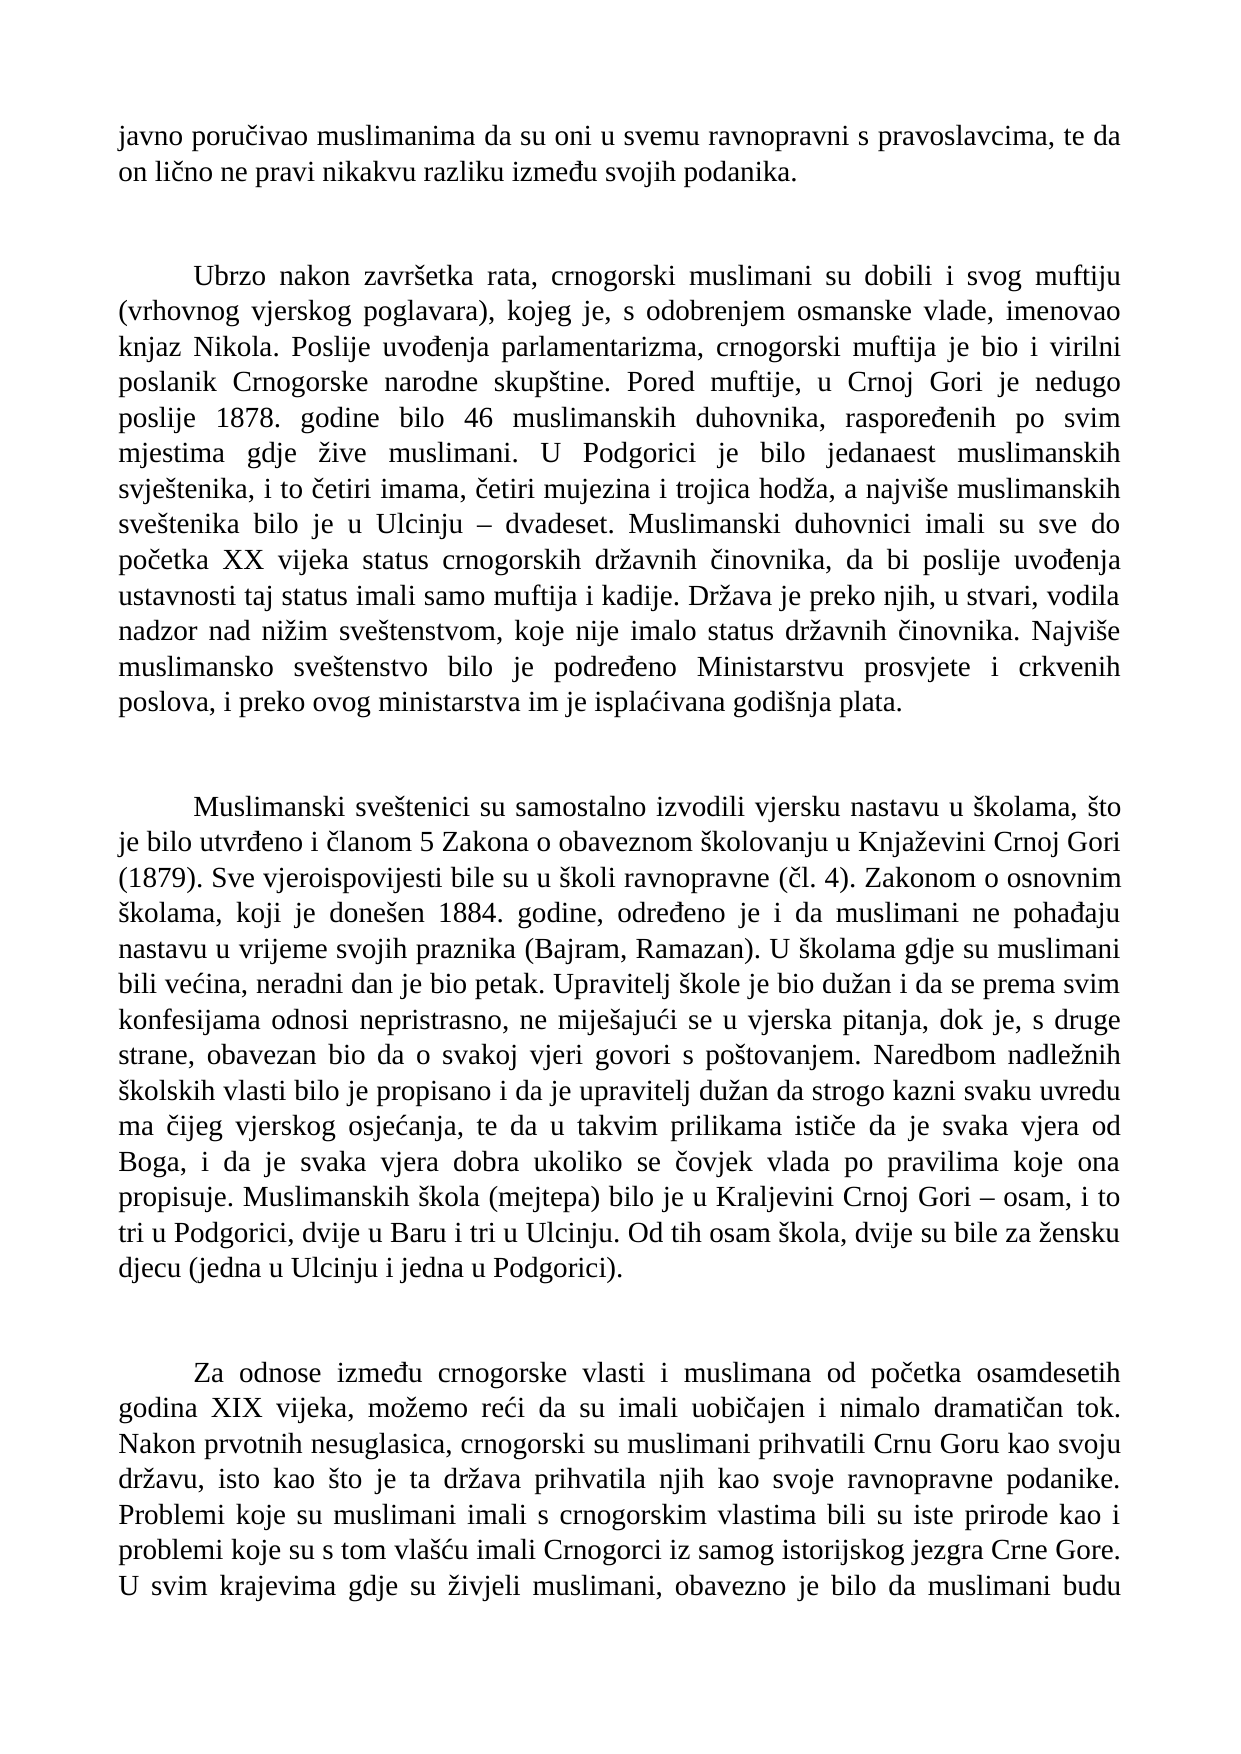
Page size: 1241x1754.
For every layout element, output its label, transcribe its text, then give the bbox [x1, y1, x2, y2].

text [118, 1355, 1122, 1601]
text Ubrzo nakon završetka rata, crnogorski muslimani su dobili i svog muftiju (vrhovnog vjerskog poglavara), kojeg je, s odobrenjem osmanske vlade, imenovao knjaz Nikola. Poslije uvođenja parlamentarizma, crnogorski muftija je bio i virilni poslanik Crnogorske narodne skupštine. Pored muftije, u Crnoj Gori je nedugo poslije 1878. godine bilo 46 muslimanskih duhovnika, raspoređenih po svim mjestima gdje žive muslimani. U Podgorici je bilo jedanaest muslimanskih svještenika, i to četiri imama, četiri mujezina i trojica hodža, a najviše muslimanskih sveštenika bilo je u Ulcinju – dvadeset. Muslimanski duhovnici imali su sve do početka XX vijeka status crnogorskih državnih činovnika, da bi poslije uvođenja ustavnosti taj status imali samo muftija i kadije. Država je preko njih, u stvari, vodila nadzor nad nižim sveštenstvom, koje nije imalo status državnih činovnika. Najviše muslimansko sveštenstvo bilo je podređeno Ministarstvu prosvjete i crkvenih poslova, i preko ovog ministarstva im je isplaćivana godišnja plata. [118, 258, 1122, 718]
text Muslimanski sveštenici su samostalno izvodili vjersku nastavu u školama, što je bilo utvrđeno i članom 5 Zakona o obaveznom školovanju u Knjaževini Crnoj Gori (1879). Sve vjeroispovijesti bile su u školi ravnopravne (čl. 4). Zakonom o osnovnim školama, koji je donešen 1884. godine, određeno je i da muslimani ne pohađaju nastavu u vrijeme svojih praznika (Bajram, Ramazan). U školama gdje su muslimani bili većina, neradni dan je bio petak. Upravitelj škole je bio dužan i da se prema svim konfesijama odnosi nepristrasno, ne miješajući se u vjerska pitanja, dok je, s druge strane, obavezan bio da o svakoj vjeri govori s poštovanjem. Naredbom nadležnih školskih vlasti bilo je propisano i da je upravitelj dužan da strogo kazni svaku uvredu ma čijeg vjerskog osjećanja, te da u takvim prilikama ističe da je svaka vjera od Boga, i da je svaka vjera dobra ukoliko se čovjek vlada po pravilima koje ona propisuje. Muslimanskih škola (mejtepa) bilo je u Kraljevini Crnoj Gori – osam, i to tri u Podgorici, dvije u Baru i tri u Ulcinju. Od tih osam škola, dvije su bile za žensku djecu (jedna u Ulcinju i jedna u Podgorici). [118, 789, 1122, 1284]
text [118, 118, 1122, 187]
